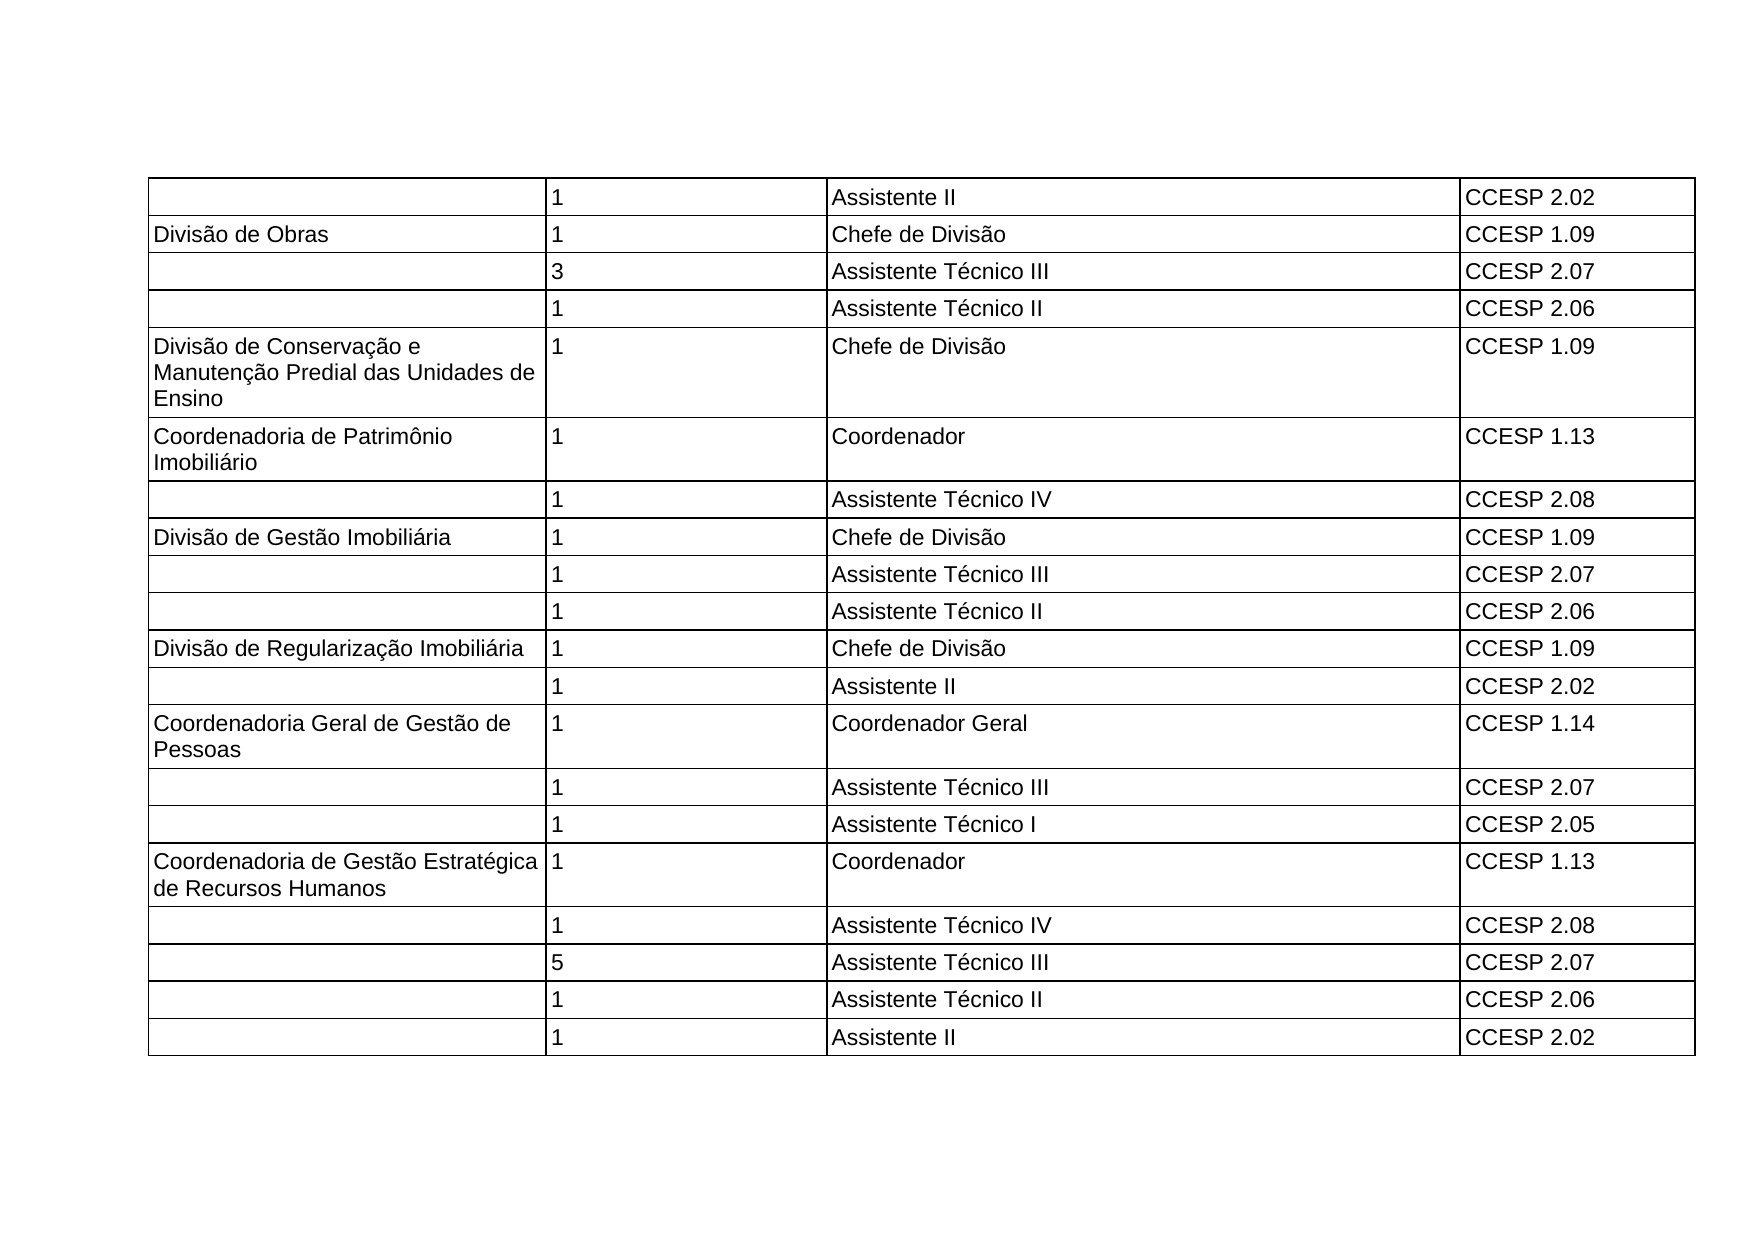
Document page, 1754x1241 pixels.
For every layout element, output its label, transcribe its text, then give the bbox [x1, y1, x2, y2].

table_cell 1 [547, 179, 826, 214]
table_cell [149, 668, 545, 704]
table_cell Assistente Técnico III [828, 253, 1459, 289]
table_cell 1 [547, 806, 826, 842]
table_cell Assistente II [828, 179, 1459, 214]
table_cell Assistente Técnico III [828, 769, 1459, 805]
table_cell Assistente Técnico III [828, 945, 1459, 980]
table_cell CCESP 1.13 [1461, 418, 1694, 480]
table_cell CCESP 2.06 [1461, 593, 1694, 629]
table_cell Chefe de Divisão [828, 328, 1459, 416]
table_cell [149, 593, 545, 629]
table_cell Chefe de Divisão [828, 519, 1459, 554]
table_cell Coordenadoria de Gestão Estratégica de Recursos Humanos [149, 844, 545, 906]
table_cell CCESP 2.05 [1461, 806, 1694, 842]
table_cell CCESP 2.06 [1461, 982, 1694, 1017]
table_cell Divisão de Gestão Imobiliária [149, 519, 545, 554]
table_cell Chefe de Divisão [828, 216, 1459, 252]
table_cell CCESP 2.07 [1461, 945, 1694, 980]
table_cell CCESP 1.09 [1461, 216, 1694, 252]
table_cell Assistente Técnico I [828, 806, 1459, 842]
table_cell CCESP 2.02 [1461, 1019, 1694, 1055]
table_cell CCESP 1.14 [1461, 705, 1694, 767]
table_cell Assistente Técnico IV [828, 482, 1459, 517]
table_cell CCESP 2.07 [1461, 769, 1694, 805]
table_cell 1 [547, 593, 826, 629]
table_cell 1 [547, 519, 826, 554]
table_cell 1 [547, 769, 826, 805]
table_cell [149, 907, 545, 943]
table_cell CCESP 2.02 [1461, 668, 1694, 704]
table_cell [149, 179, 545, 214]
table_cell 1 [547, 291, 826, 326]
table_cell Assistente II [828, 668, 1459, 704]
table_cell Assistente II [828, 1019, 1459, 1055]
table_cell Coordenador Geral [828, 705, 1459, 767]
table_cell [149, 1019, 545, 1055]
table_cell [149, 253, 545, 289]
table_cell Assistente Técnico III [828, 556, 1459, 592]
table_cell [149, 556, 545, 592]
table_cell 1 [547, 216, 826, 252]
table_cell Coordenadoria Geral de Gestão de Pessoas [149, 705, 545, 767]
table_cell 1 [547, 631, 826, 666]
table_cell 1 [547, 907, 826, 943]
table_cell Coordenador [828, 418, 1459, 480]
table_cell Divisão de Regularização Imobiliária [149, 631, 545, 666]
table_cell [149, 806, 545, 842]
table_cell Divisão de Conservação e Manutenção Predial das Unidades de Ensino [149, 328, 545, 416]
table_cell Divisão de Obras [149, 216, 545, 252]
table_cell CCESP 1.09 [1461, 631, 1694, 666]
table_cell [149, 982, 545, 1017]
table_cell [149, 291, 545, 326]
table_cell Chefe de Divisão [828, 631, 1459, 666]
table_cell CCESP 1.09 [1461, 328, 1694, 416]
table_cell [149, 769, 545, 805]
table_cell 5 [547, 945, 826, 980]
table_cell 1 [547, 982, 826, 1017]
table_cell CCESP 2.08 [1461, 907, 1694, 943]
table_cell Coordenadoria de Patrimônio Imobiliário [149, 418, 545, 480]
table_cell 1 [547, 482, 826, 517]
table_cell CCESP 2.07 [1461, 556, 1694, 592]
table_cell 1 [547, 705, 826, 767]
table_cell Assistente Técnico II [828, 291, 1459, 326]
table_cell 1 [547, 1019, 826, 1055]
table_cell 1 [547, 668, 826, 704]
table_cell 3 [547, 253, 826, 289]
table_cell 1 [547, 328, 826, 416]
table_cell CCESP 2.06 [1461, 291, 1694, 326]
table_cell CCESP 2.07 [1461, 253, 1694, 289]
table_cell CCESP 2.08 [1461, 482, 1694, 517]
table_cell Coordenador [828, 844, 1459, 906]
table_cell Assistente Técnico II [828, 982, 1459, 1017]
table_cell 1 [547, 844, 826, 906]
table_cell [149, 945, 545, 980]
table_cell CCESP 1.13 [1461, 844, 1694, 906]
table_cell [149, 482, 545, 517]
table_cell CCESP 1.09 [1461, 519, 1694, 554]
table_cell 1 [547, 556, 826, 592]
table_cell Assistente Técnico IV [828, 907, 1459, 943]
table_cell CCESP 2.02 [1461, 179, 1694, 214]
table_cell Assistente Técnico II [828, 593, 1459, 629]
table_cell 1 [547, 418, 826, 480]
